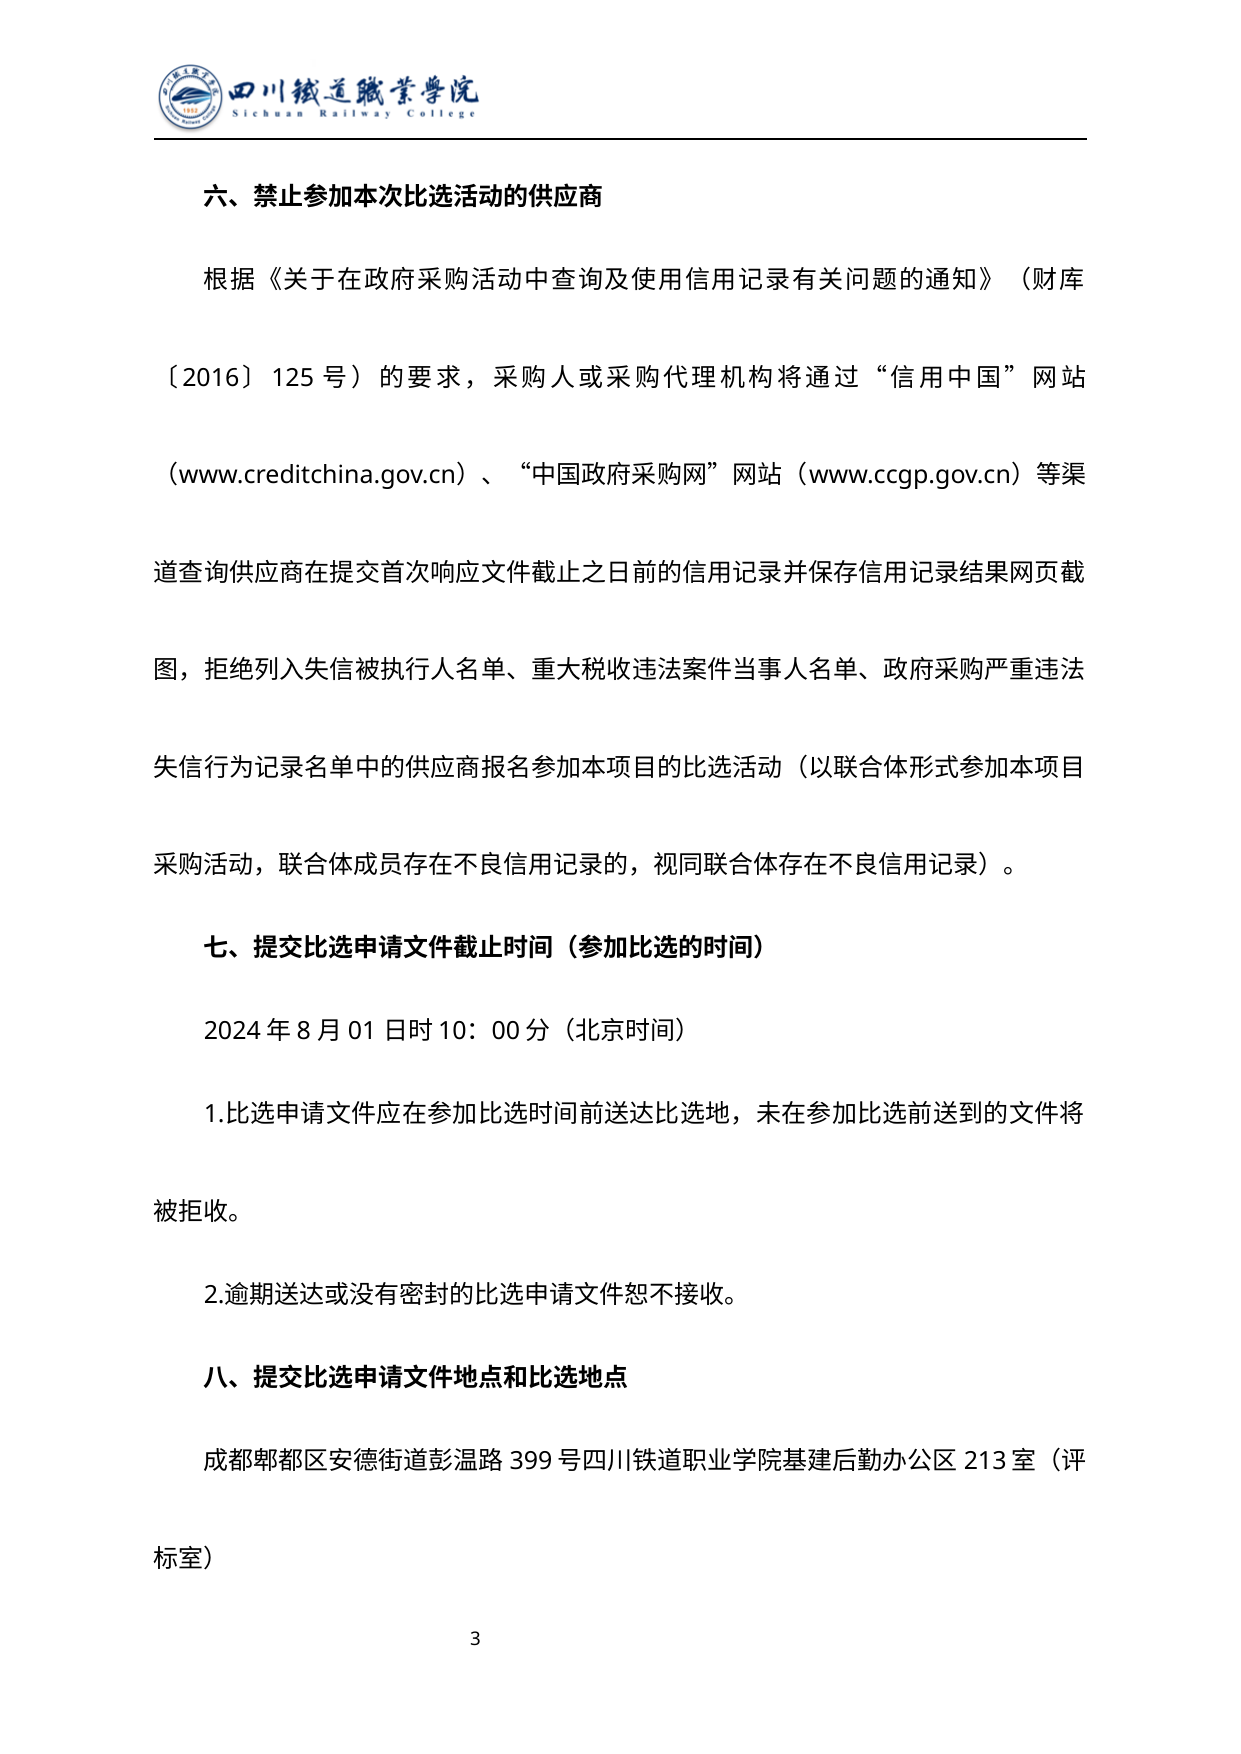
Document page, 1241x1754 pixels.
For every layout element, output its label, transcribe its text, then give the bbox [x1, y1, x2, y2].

picture [153, 59, 485, 136]
text 成都郫都区安德街道彭温路399号四川铁道职业学院基建后勤办公区213室（评标室） [153, 1426, 1087, 1589]
text 六、禁止参加本次比选活动的供应商 [153, 162, 1087, 227]
text 2024年 8 月 01 日时10：00分（北京时间） [153, 996, 1087, 1061]
text 根据《关于在政府采购活动中查询及使用信用记录有关问题的通知》（财库〔2016〕125号）的要求，采购人或采购代理机构将通过“信用中国”网站（www.creditchina.gov.cn）、“中国政府采购网”网站（www.ccgp.gov.cn）等渠道查询供应商在提交首次响应文件截止之日前的信用记录并保存信用记录结果网页截图，拒绝列入失信被执行人名单、重大税收违法案件当事人名单、政府采购严重违法失信行为记录名单中的供应商报名参加本项目的比选活动（以联合体形式参加本项目采购活动，联合体成员存在不良信用记录的，视同联合体存在不良信用记录）。 [153, 245, 1087, 895]
text 1.比选申请文件应在参加比选时间前送达比选地，未在参加比选前送到的文件将被拒收。 [153, 1079, 1087, 1242]
text 2.逾期送达或没有密封的比选申请文件恕不接收。 [153, 1260, 1087, 1325]
subtitle 八、提交比选申请文件地点和比选地点 [153, 1343, 1087, 1408]
text 七、提交比选申请文件截止时间（参加比选的时间） [153, 913, 1087, 978]
